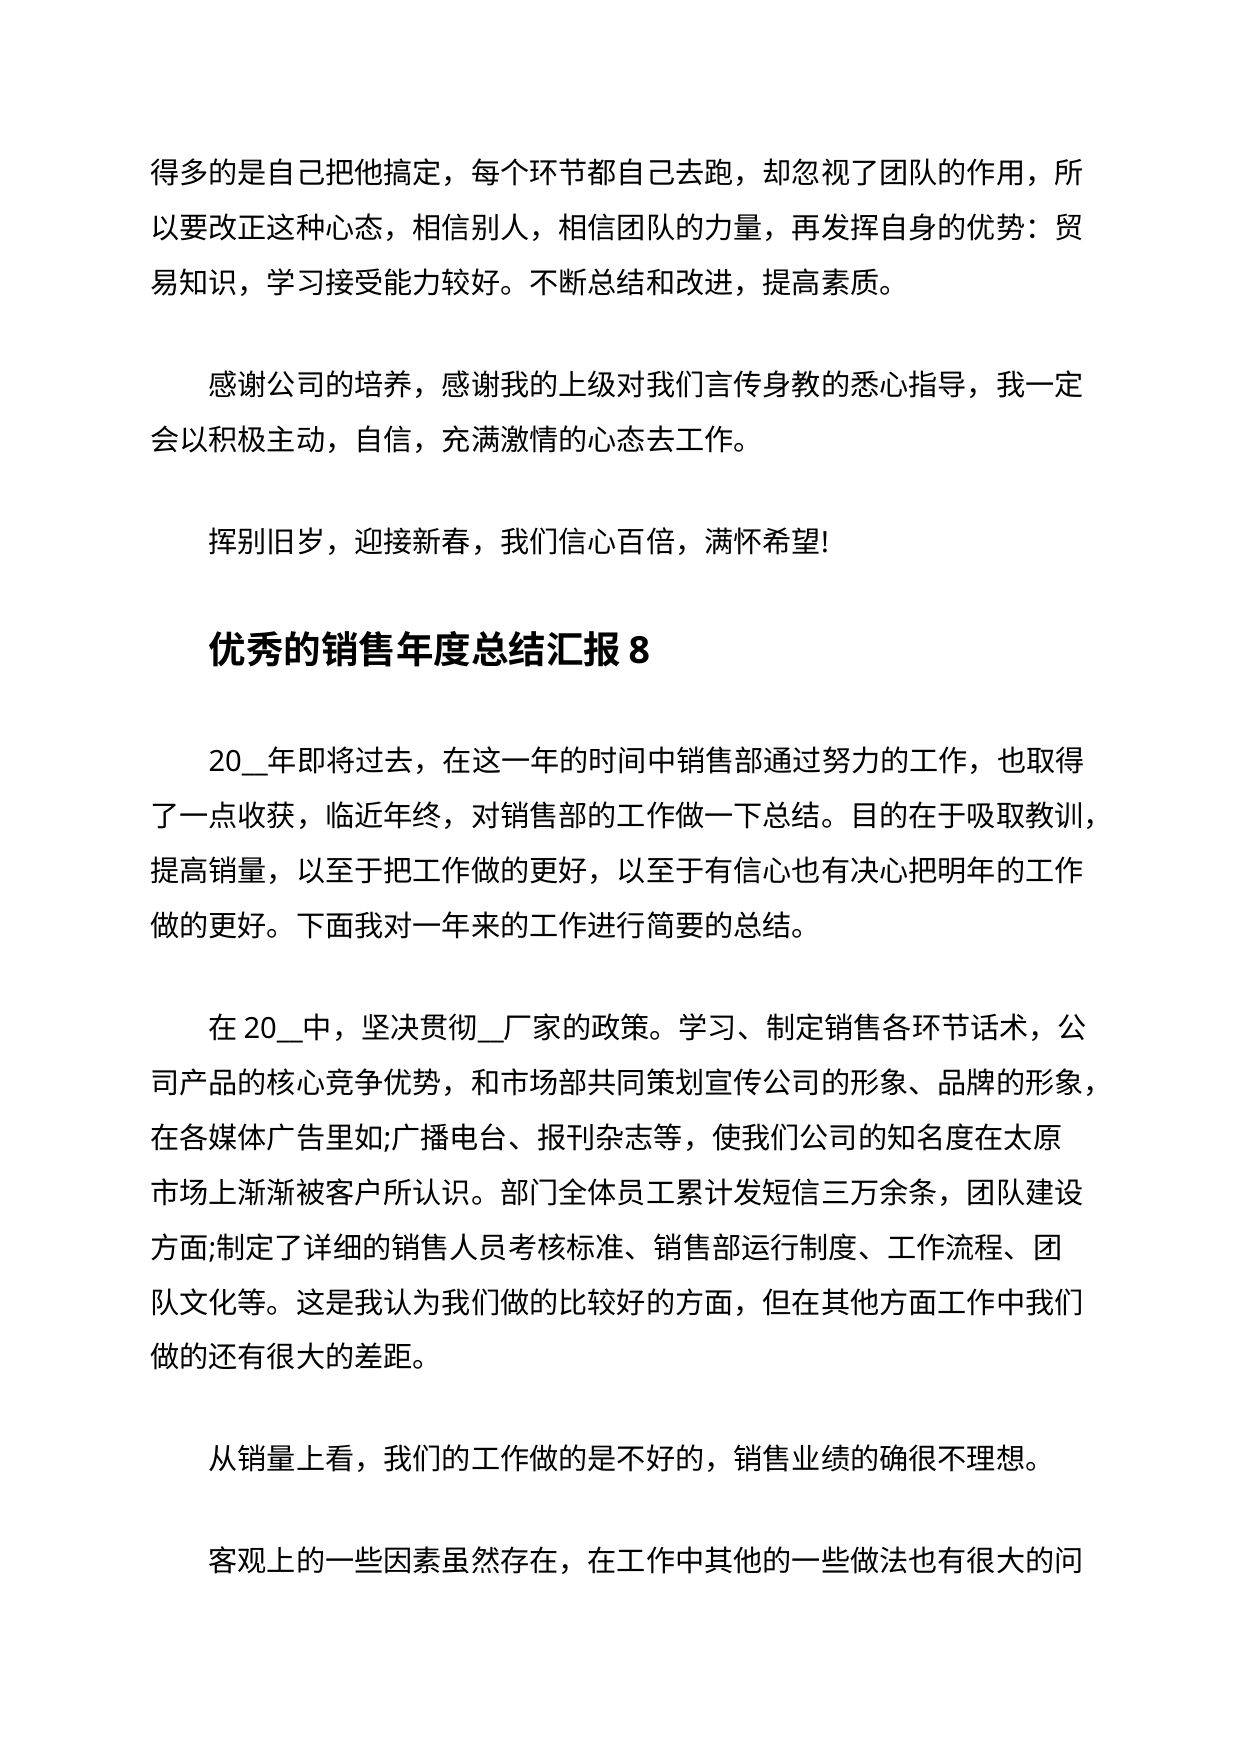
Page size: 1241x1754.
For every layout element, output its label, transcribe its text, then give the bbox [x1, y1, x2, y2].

text 在20__中，坚决贯彻__厂家的政策。学习、制定销售各环节话术，公司产品的核心竞争优势，和市场部共同策划宣传公司的形象、品牌的形象，在各媒体广告里如;广播电台、报刊杂志等，使我们公司的知名度在太原市场上渐渐被客户所认识。部门全体员工累计发短信三万余条，团队建设方面;制定了详细的销售人员考核标准、销售部运行制度、工作流程、团队文化等。这是我认为我们做的比较好的方面，但在其他方面工作中我们做的还有很大的差距。 [150, 1004, 1090, 1376]
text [150, 1538, 1090, 1580]
text 20__年即将过去，在这一年的时间中销售部通过努力的工作，也取得了一点收获，临近年终，对销售部的工作做一下总结。目的在于吸取教训，提高销量，以至于把工作做的更好，以至于有信心也有决心把明年的工作做的更好。下面我对一年来的工作进行简要的总结。 [150, 738, 1090, 945]
text 优秀的销售年度总结汇报8 [150, 620, 1090, 675]
text 从销量上看，我们的工作做的是不好的，销售业绩的确很不理想。 [150, 1436, 1090, 1478]
text 感谢公司的培养，感谢我的上级对我们言传身教的悉心指导，我一定会以积极主动，自信，充满激情的心态去工作。 [150, 362, 1090, 459]
text 挥别旧岁，迎接新春，我们信心百倍，满怀希望! [150, 518, 1090, 561]
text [150, 150, 1090, 302]
